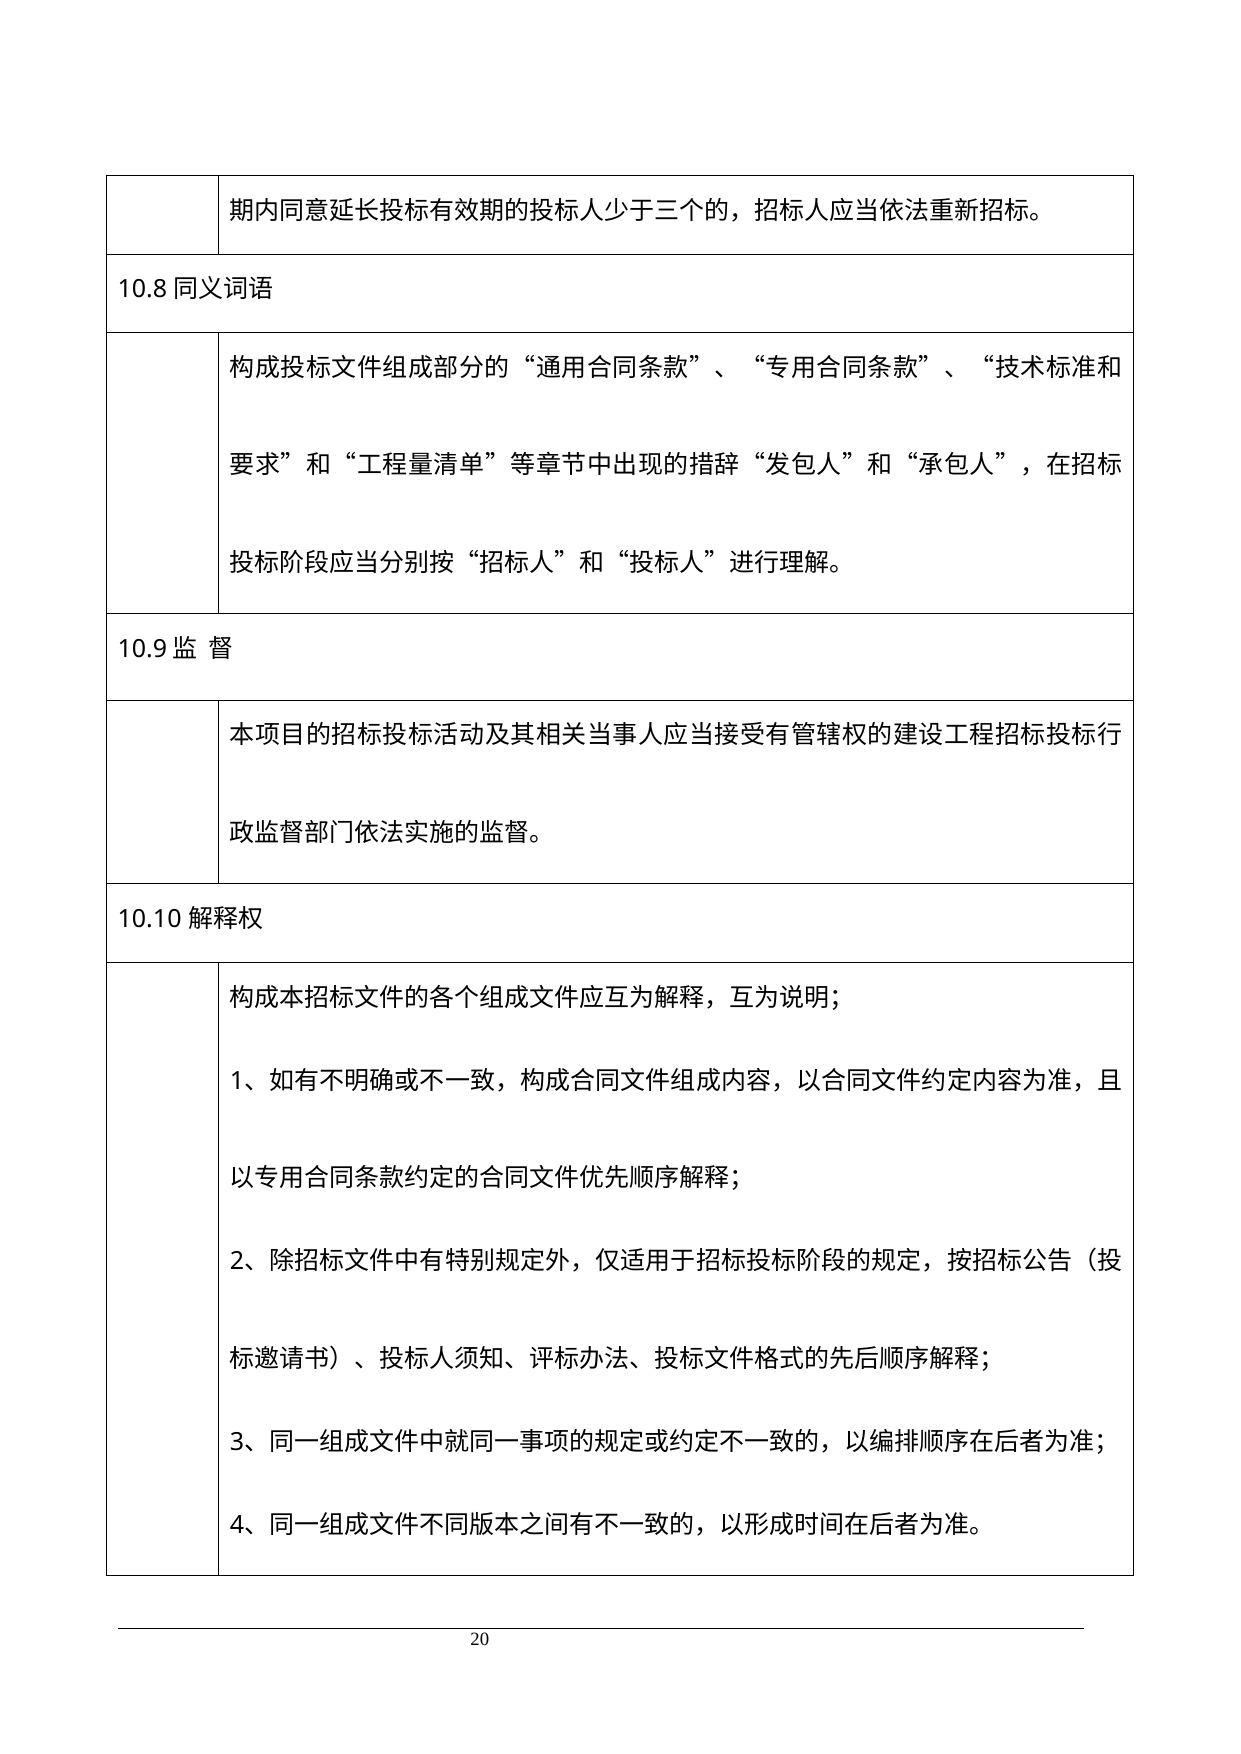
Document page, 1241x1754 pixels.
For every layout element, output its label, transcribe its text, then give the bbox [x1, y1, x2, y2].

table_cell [219, 963, 1133, 1575]
table_cell 10.8 同义词语 [107, 255, 1133, 332]
table_cell 本项目的招标投标活动及其相关当事人应当接受有管辖权的建设工程招标投标行政监督部门依法实施的监督。 [219, 701, 1133, 883]
table_cell [107, 176, 218, 253]
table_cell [219, 176, 1133, 253]
table_cell 10.9监 督 [107, 614, 1133, 699]
table_cell 构成投标文件组成部分的“通用合同条款”、“专用合同条款”、“技术标准和要求”和“工程量清单”等章节中出现的措辞“发包人”和“承包人”，在招标投标阶段应当分别按“招标人”和“投标人”进行理解。 [219, 333, 1133, 613]
table_cell [107, 333, 218, 613]
table_cell [107, 701, 218, 883]
table_cell 10.10 解释权 [107, 884, 1133, 962]
table_cell [107, 963, 218, 1575]
